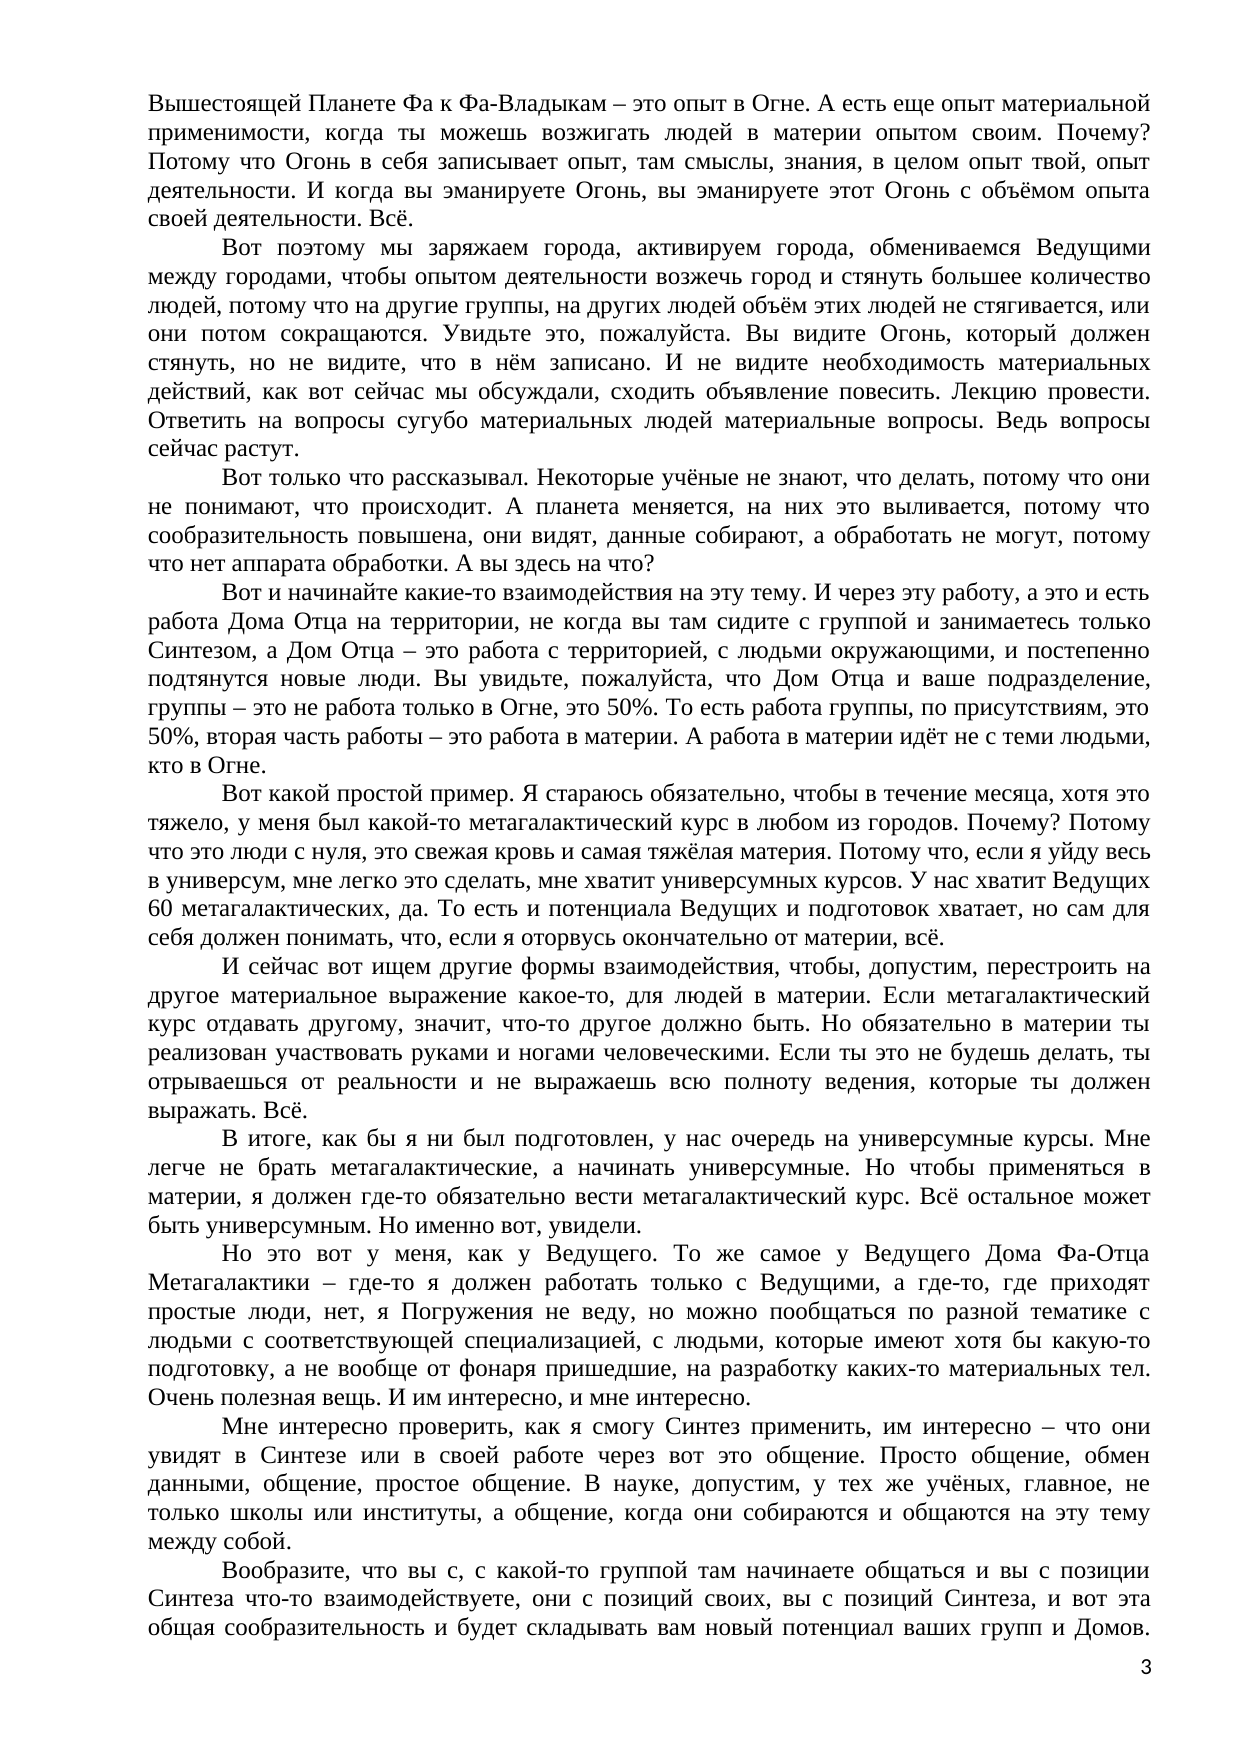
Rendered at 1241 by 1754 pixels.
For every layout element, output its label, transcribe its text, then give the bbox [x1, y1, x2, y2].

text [148, 1555, 1152, 1641]
text Вот поэтому мы заряжаем города, активируем города, обмениваемся Ведущими между городами, чтобы опытом деятельности возжечь город и стянуть большее количество людей, потому что на другие группы, на других людей объём этих людей не стягивается, или они потом сокращаются. Увидьте это, пожалуйста. Вы видите Огонь, который должен стянуть, но не видите, что в нём записано. И не видите необходимость материальных действий, как вот сейчас мы обсуждали, сходить объявление повесить. Лекцию провести. Ответить на вопросы сугубо материальных людей материальные вопросы. Ведь вопросы сейчас растут. [148, 232, 1152, 462]
text И сейчас вот ищем другие формы взаимодействия, чтобы, допустим, перестроить на другое материальное выражение какое-то, для людей в материи. Если метагалактический курс отдавать другому, значит, что-то другое должно быть. Но обязательно в материи ты реализован участвовать руками и ногами человеческими. Если ты это не будешь делать, ты отрываешься от реальности и не выражаешь всю полноту ведения, которые ты должен выражать. Всё. [148, 951, 1152, 1123]
text Вот какой простой пример. Я стараюсь обязательно, чтобы в течение месяца, хотя это тяжело, у меня был какой-то метагалактический курс в любом из городов. Почему? Потому что это люди с нуля, это свежая кровь и самая тяжёлая материя. Потому что, если я уйду весь в универсум, мне легко это сделать, мне хватит универсумных курсов. У нас хватит Ведущих 60 метагалактических, да. То есть и потенциала Ведущих и подготовок хватает, но сам для себя должен понимать, что, если я оторвусь окончательно от материи, всё. [148, 778, 1152, 951]
text Мне интересно проверить, как я смогу Синтез применить, им интересно – что они увидят в Синтезе или в своей работе через вот это общение. Просто общение, обмен данными, общение, простое общение. В науке, допустим, у тех же учёных, главное, не только школы или институты, а общение, когда они собираются и общаются на эту тему между собой. [148, 1411, 1152, 1555]
text Вот и начинайте какие-то взаимодействия на эту тему. И через эту работу, а это и есть работа Дома Отца на территории, не когда вы там сидите с группой и занимаетесь только Синтезом, а Дом Отца – это работа с территорией, с людьми окружающими, и постепенно подтянутся новые люди. Вы увидьте, пожалуйста, что Дом Отца и ваше подразделение, группы – это не работа только в Огне, это 50%. То есть работа группы, по присутствиям, это 50%, вторая часть работы – это работа в материи. А работа в материи идёт не с теми людьми, кто в Огне. [148, 577, 1152, 778]
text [148, 88, 1152, 232]
text Но это вот у меня, как у Ведущего. То же самое у Ведущего Дома Фа-Отца Метагалактики – где-то я должен работать только с Ведущими, а где-то, где приходят простые люди, нет, я Погружения не веду, но можно пообщаться по разной тематике с людьми с соответствующей специализацией, с людьми, которые имеют хотя бы какую-то подготовку, а не вообще от фонаря пришедшие, на разработку каких-то материальных тел. Очень полезная вещь. И им интересно, и мне интересно. [148, 1238, 1152, 1411]
text В итоге, как бы я ни был подготовлен, у нас очередь на универсумные курсы. Мне легче не брать метагалактические, а начинать универсумные. Но чтобы применяться в материи, я должен где-то обязательно вести метагалактический курс. Всё остальное может быть универсумным. Но именно вот, увидели. [148, 1123, 1152, 1238]
text Вот только что рассказывал. Некоторые учёные не знают, что делать, потому что они не понимают, что происходит. А планета меняется, на них это выливается, потому что сообразительность повышена, они видят, данные собирают, а обработать не могут, потому что нет аппарата обработки. А вы здесь на что? [148, 462, 1152, 577]
